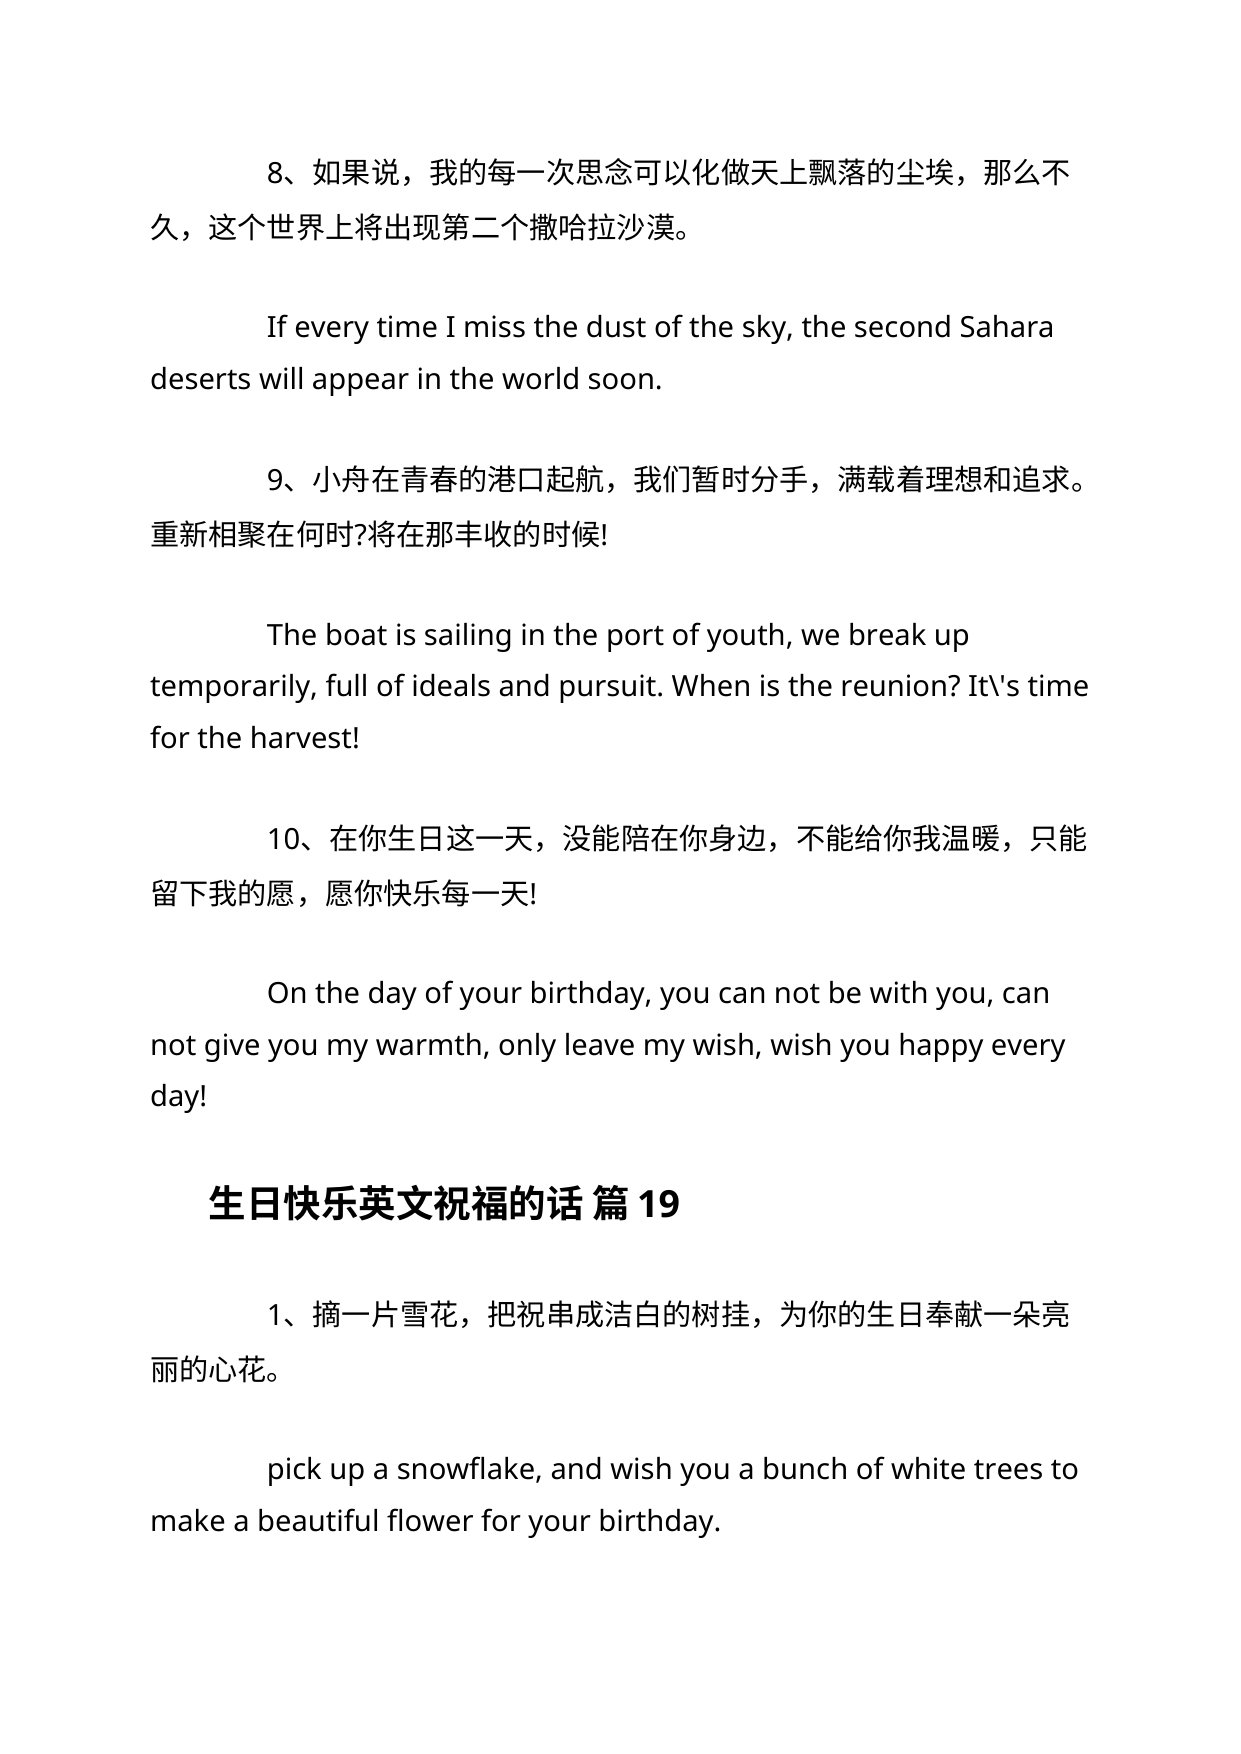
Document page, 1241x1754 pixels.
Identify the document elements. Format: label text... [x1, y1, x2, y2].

text 10、在你生日这一天，没能陪在你身边，不能给你我温暖，只能留下我的愿，愿你快乐每一天! [150, 815, 1090, 913]
text 1、摘一片雪花，把祝串成洁白的树挂，为你的生日奉献一朵亮丽的心花。 [150, 1291, 1090, 1389]
text If every time I miss the dust of the sky, the second Sahara deserts will appear in the world soon. [150, 307, 1090, 398]
text 生日快乐英文祝福的话 篇19 [150, 1174, 1090, 1228]
text 9、小舟在青春的港口起航，我们暂时分手，满载着理想和追求。重新相聚在何时?将在那丰收的时候! [150, 457, 1090, 554]
text 8、如果说，我的每一次思念可以化做天上飘落的尘埃，那么不久，这个世界上将出现第二个撒哈拉沙漠。 [150, 150, 1090, 247]
text On the day of your birthday, you can not be with you, can not give you my warmth, only leave my wish, wish you happy every day! [150, 972, 1090, 1115]
text pick up a snowflake, and wish you a bunch of white trees to make a beautiful flower for your birthday. [150, 1448, 1090, 1539]
text The boat is sailing in the port of youth, we break up temporarily, full of ideals and pursuit. When is the reunion? It\'s time for the harvest! [150, 614, 1090, 757]
